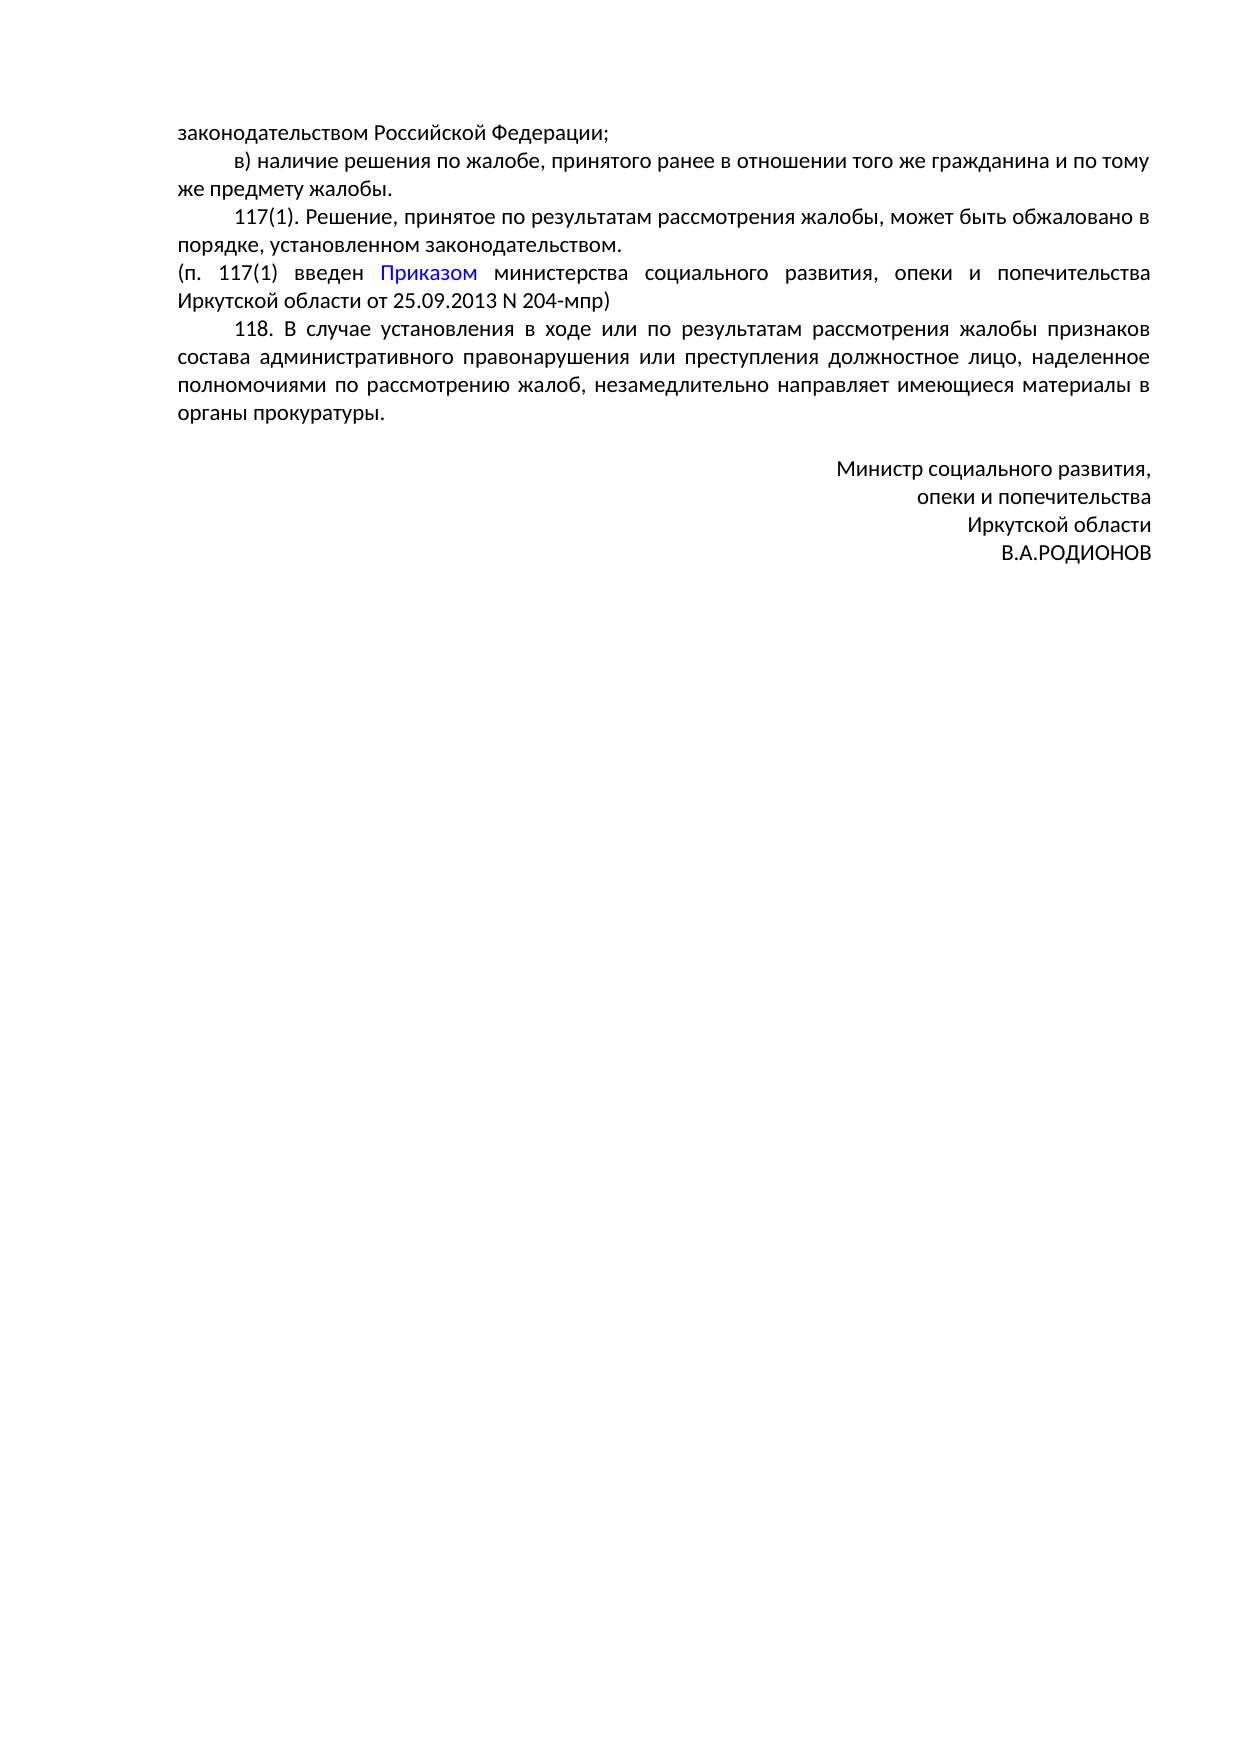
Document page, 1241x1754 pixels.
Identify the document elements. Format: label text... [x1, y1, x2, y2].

text Иркутской области [177, 510, 1152, 538]
text Министр социального развития, [177, 454, 1152, 482]
text 118. В случае установления в ходе или по результатам рассмотрения жалобы признаков состава административного правонарушения или преступления должностное лицо, наделенное полномочиями по рассмотрению жалоб, незамедлительно направляет имеющиеся материалы в органы прокуратуры. [177, 314, 1152, 426]
text В.А.РОДИОНОВ [177, 538, 1152, 566]
text 117(1). Решение, принятое по результатам рассмотрения жалобы, может быть обжаловано в порядке, установленном законодательством. [177, 202, 1152, 258]
text (п. 117(1) введен Приказом министерства социального развития, опеки и попечительства Иркутской области от 25.09.2013 N 204-мпр) [177, 258, 1152, 314]
text в) наличие решения по жалобе, принятого ранее в отношении того же гражданина и по тому же предмету жалобы. [177, 146, 1152, 202]
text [177, 118, 1152, 146]
text опеки и попечительства [177, 482, 1152, 510]
